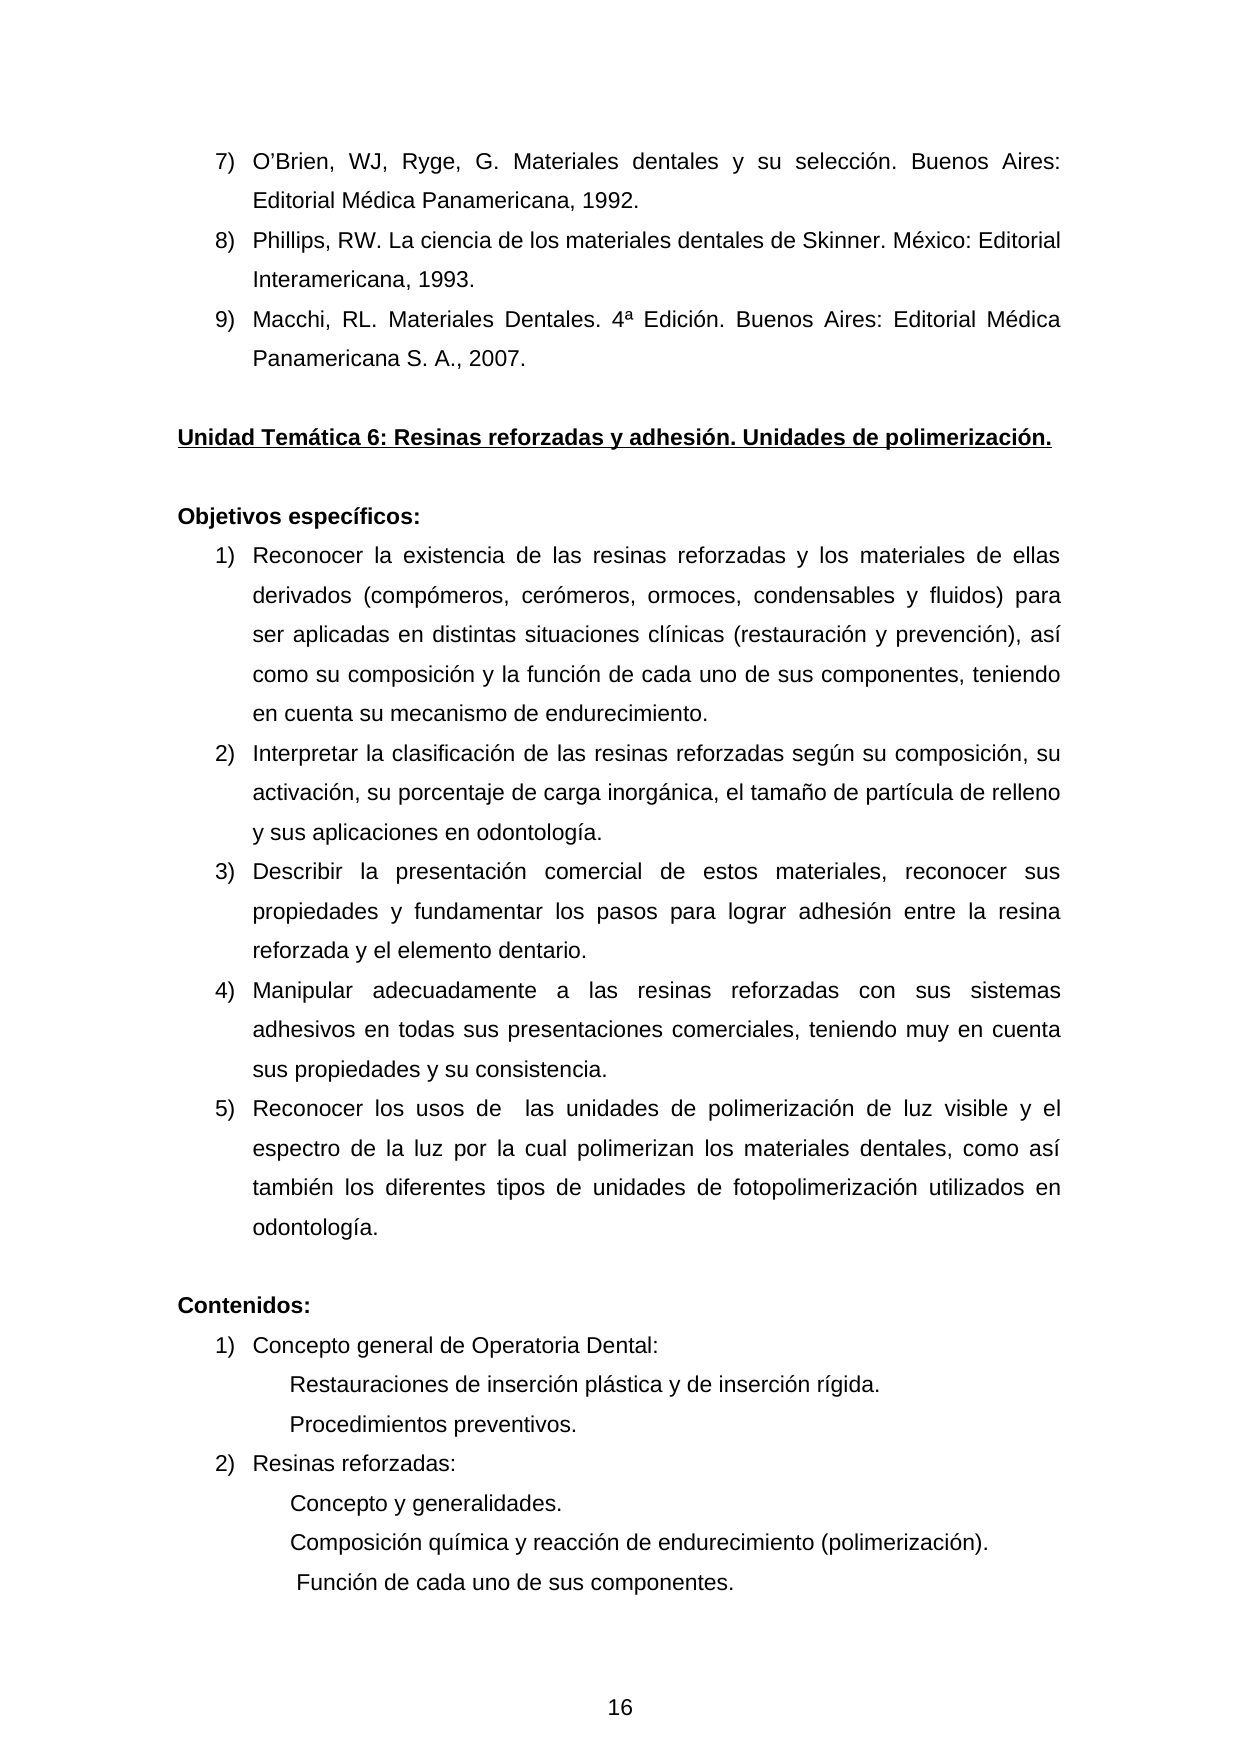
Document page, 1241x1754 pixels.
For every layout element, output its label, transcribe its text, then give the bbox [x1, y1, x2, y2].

list Interpretar la clasificación de las resinas reforzadas según su composición, su activación, su porcentaje de carga inorgánica, el tamaño de partícula de relleno y sus aplicaciones en odontología. [215, 740, 1061, 845]
list Manipular adecuadamente a las resinas reforzadas con sus sistemas adhesivos en todas sus presentaciones comerciales, teniendo muy en cuenta sus propiedades y su consistencia. [215, 977, 1061, 1082]
list Concepto general de Operatoria Dental: [215, 1332, 1061, 1358]
list Phillips, RW. La ciencia de los materiales dentales de Skinner. México: Editorial Interamericana, 1993. [215, 227, 1061, 292]
list Reconocer la existencia de las resinas reforzadas y los materiales de ellas derivados (compómeros, cerómeros, ormoces, condensables y fluidos) para ser aplicadas en distintas situaciones clínicas (restauración y prevención), así como su composición y la función de cada uno de sus componentes, teniendo en cuenta su mecanismo de endurecimiento. [215, 542, 1061, 727]
text Función de cada uno de sus componentes. [290, 1569, 1061, 1595]
text Restauraciones de inserción plástica y de inserción rígida. [289, 1371, 1061, 1398]
list Macchi, RL. Materiales Dentales. 4ª Edición. Buenos Aires: Editorial Médica Panamericana S. A., 2007. [215, 306, 1061, 371]
list O’Brien, WJ, Ryge, G. Materiales dentales y su selección. Buenos Aires: Editorial Médica Panamericana, 1992. [215, 148, 1061, 213]
list Describir la presentación comercial de estos materiales, reconocer sus propiedades y fundamentar los pasos para lograr adhesión entre la resina reforzada y el elemento dentario. [215, 858, 1061, 963]
text Objetivos específicos: [177, 503, 1061, 529]
text Procedimientos preventivos. [289, 1411, 1061, 1437]
text Composición química y reacción de endurecimiento (polimerización). [290, 1529, 1061, 1556]
list Reconocer los usos de las unidades de polimerización de luz visible y el espectro de la luz por la cual polimerizan los materiales dentales, como así también los diferentes tipos de unidades de fotopolimerización utilizados en odontología. [215, 1095, 1061, 1240]
text Concepto y generalidades. [290, 1490, 1061, 1516]
text Unidad Temática 6: Resinas reforzadas y adhesión. Unidades de polimerización. [177, 424, 1061, 450]
list Resinas reforzadas: [215, 1450, 1061, 1477]
text Contenidos: [177, 1292, 1061, 1319]
